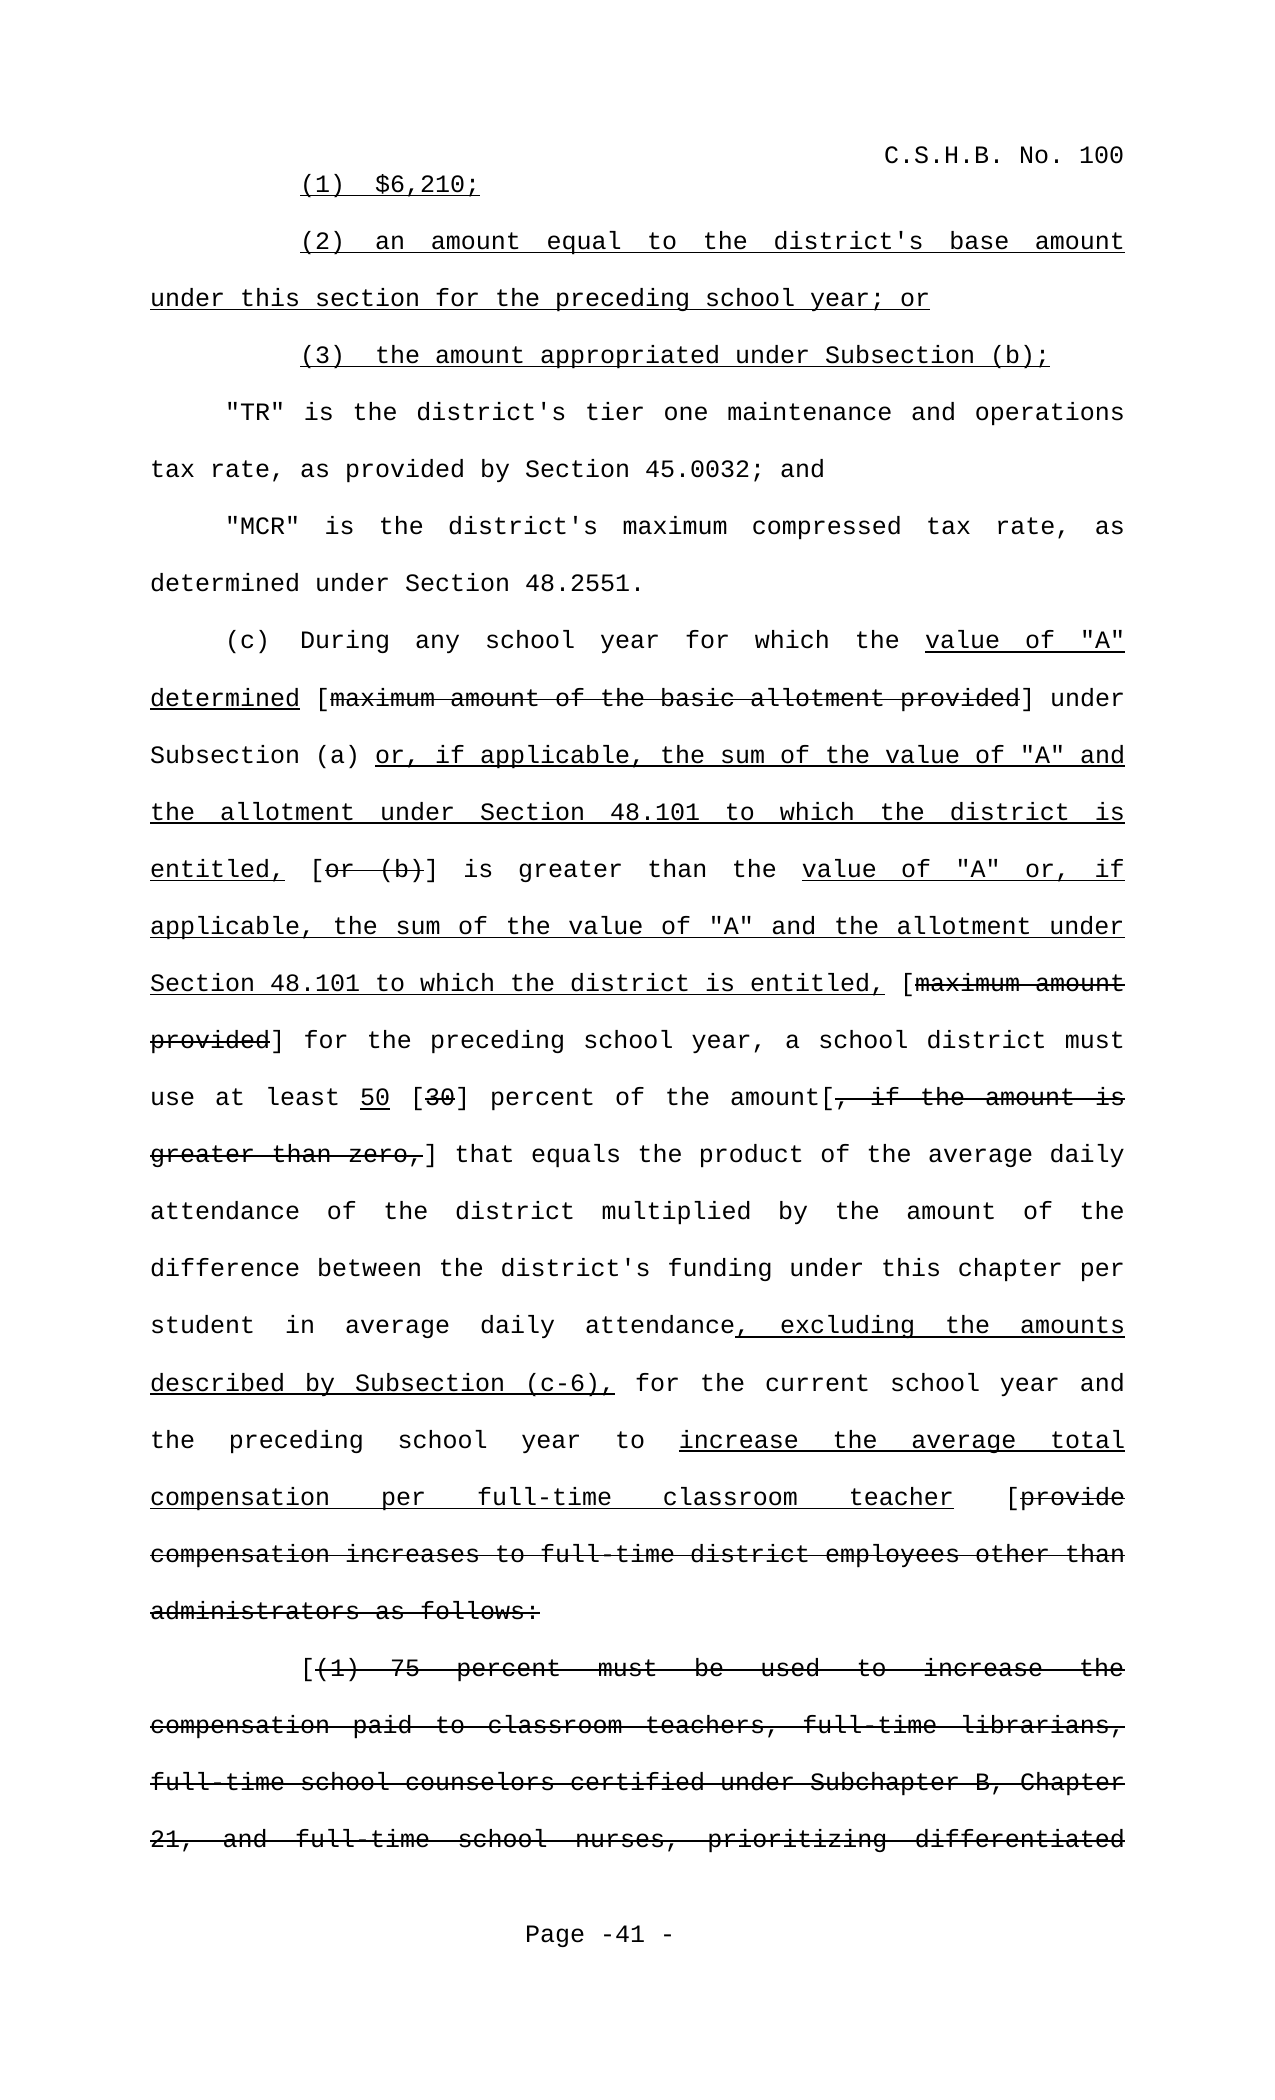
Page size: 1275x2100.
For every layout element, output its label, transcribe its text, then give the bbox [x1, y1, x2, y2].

text (c) During any school year for which the value of "A" determined [maximum amount of the basic allotment provided] under Subsection (a) or, if applicable, the sum of the value of "A" and the allotment under Section 48.101 to which the district is entitled, [or (b)] is greater than the value of "A" or, if applicable, the sum of the value of "A" and the allotment under Section 48.101 to which the district is entitled, [maximum amount provided] for the preceding school year, a school district must use at least 50 [30] percent of the amount[, if the amount is greater than zero,] that equals the product of the average daily attendance of the district multiplied by the amount of the difference between the district's funding under this chapter per student in average daily attendance, excluding the amounts described by Subsection (c-6), for the current school year and the preceding school year to increase the average total compensation per full-time classroom teacher [provide compensation increases to full-time district employees other than administrators as follows: [150, 628, 1125, 822]
text (c) During any school year for which the value of "A" determined [maximum amount of the basic allotment provided] under Subsection (a) or, if applicable, the sum of the value of "A" and the allotment under Section 48.101 to which the district is entitled, [or (b)] is greater than the value of "A" or, if applicable, the sum of the value of "A" and the allotment under Section 48.101 to which the district is entitled, [maximum amount provided] for the preceding school year, a school district must use at least 50 [30] percent of the amount[, if the amount is greater than zero,] that equals the product of the average daily attendance of the district multiplied by the amount of the difference between the district's funding under this chapter per student in average daily attendance, excluding the amounts described by Subsection (c-6), for the current school year and the preceding school year to increase the average total compensation per full-time classroom teacher [provide compensation increases to full-time district employees other than administrators as follows: [150, 938, 1125, 1555]
text (3) the amount appropriated under Subsection (b); [150, 342, 1125, 371]
text (c) During any school year for which the value of "A" determined [maximum amount of the basic allotment provided] under Subsection (a) or, if applicable, the sum of the value of "A" and the allotment under Section 48.101 to which the district is entitled, [or (b)] is greater than the value of "A" or, if applicable, the sum of the value of "A" and the allotment under Section 48.101 to which the district is entitled, [maximum amount provided] for the preceding school year, a school district must use at least 50 [30] percent of the amount[, if the amount is greater than zero,] that equals the product of the average daily attendance of the district multiplied by the amount of the difference between the district's funding under this chapter per student in average daily attendance, excluding the amounts described by Subsection (c-6), for the current school year and the preceding school year to increase the average total compensation per full-time classroom teacher [provide compensation increases to full-time district employees other than administrators as follows: [150, 1556, 1125, 1627]
text "MCR" is the district's maximum compressed tax rate, as determined under Section 48.2551. [150, 514, 1125, 599]
text (2) an amount equal to the district's base amount under this section for the preceding school year; or [150, 228, 1125, 314]
text (1) $6,210; [150, 171, 1125, 200]
text (c) During any school year for which the value of "A" determined [maximum amount of the basic allotment provided] under Subsection (a) or, if applicable, the sum of the value of "A" and the allotment under Section 48.101 to which the district is entitled, [or (b)] is greater than the value of "A" or, if applicable, the sum of the value of "A" and the allotment under Section 48.101 to which the district is entitled, [maximum amount provided] for the preceding school year, a school district must use at least 50 [30] percent of the amount[, if the amount is greater than zero,] that equals the product of the average daily attendance of the district multiplied by the amount of the difference between the district's funding under this chapter per student in average daily attendance, excluding the amounts described by Subsection (c-6), for the current school year and the preceding school year to increase the average total compensation per full-time classroom teacher [provide compensation increases to full-time district employees other than administrators as follows: [150, 824, 1125, 937]
text "TR" is the district's tier one maintenance and operations tax rate, as provided by Section 45.0032; and [150, 399, 1125, 485]
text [150, 1842, 1125, 1855]
